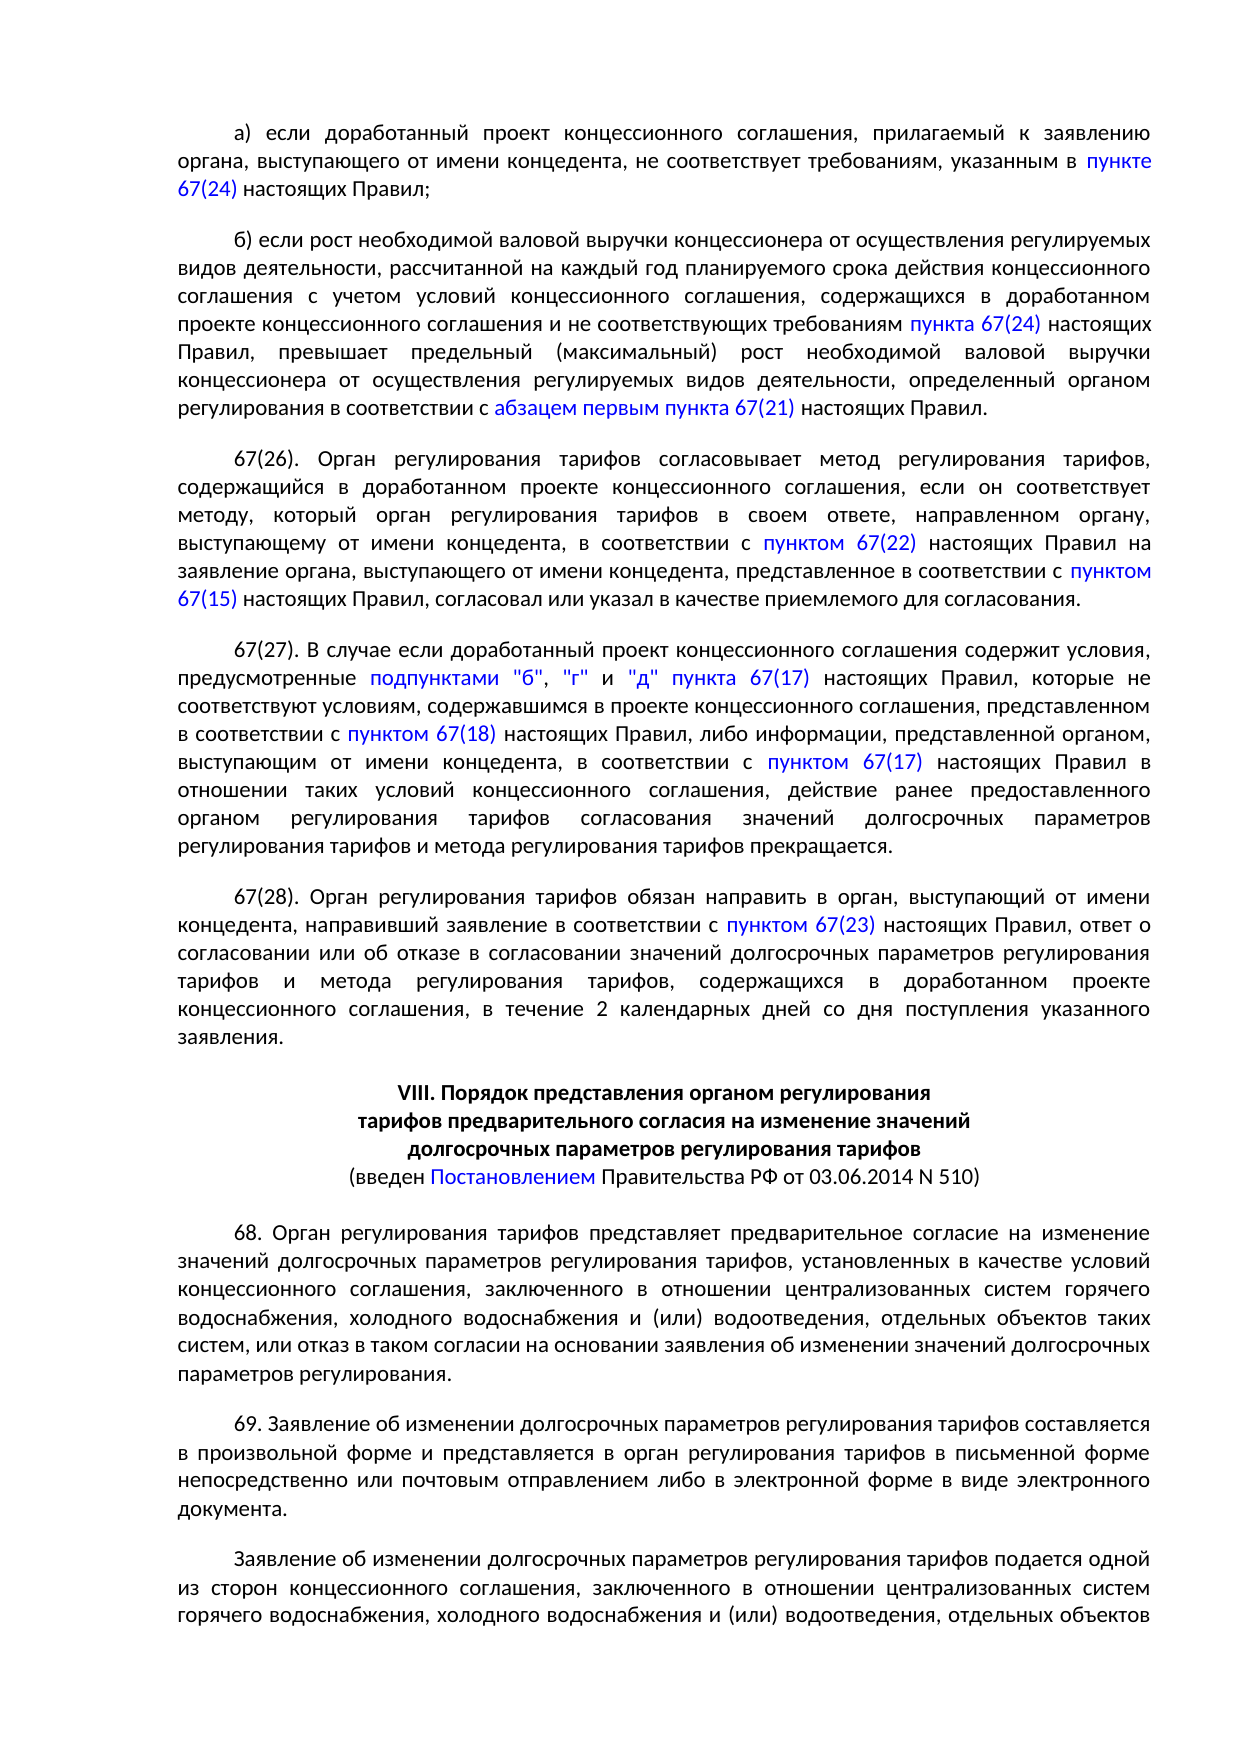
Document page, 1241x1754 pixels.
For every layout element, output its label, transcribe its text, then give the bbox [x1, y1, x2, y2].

text а) если доработанный проект концессионного соглашения, прилагаемый к заявлению органа, выступающего от имени концедента, не соответствует требованиям, указанным в пункте 67(24) настоящих Правил; [177, 118, 1152, 202]
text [177, 1544, 1152, 1629]
text б) если рост необходимой валовой выручки концессионера от осуществления регулируемых видов деятельности, рассчитанной на каждый год планируемого срока действия концессионного соглашения с учетом условий концессионного соглашения, содержащихся в доработанном проекте концессионного соглашения и не соответствующих требованиям пункта 67(24) настоящих Правил, превышает предельный (максимальный) рост необходимой валовой выручки концессионера от осуществления регулируемых видов деятельности, определенный органом регулирования в соответствии с абзацем первым пункта 67(21) настоящих Правил. [177, 225, 1152, 421]
title тарифов предварительного согласия на изменение значений [177, 1106, 1152, 1134]
text 68. Орган регулирования тарифов представляет предварительное согласие на изменение значений долгосрочных параметров регулирования тарифов, установленных в качестве условий концессионного соглашения, заключенного в отношении централизованных систем горячего водоснабжения, холодного водоснабжения и (или) водоотведения, отдельных объектов таких систем, или отказ в таком согласии на основании заявления об изменении значений долгосрочных параметров регулирования. [177, 1218, 1152, 1387]
text (введен Постановлением Правительства РФ от 03.06.2014 N 510) [177, 1162, 1152, 1191]
text 67(28). Орган регулирования тарифов обязан направить в орган, выступающий от имени концедента, направивший заявление в соответствии с пунктом 67(23) настоящих Правил, ответ о согласовании или об отказе в согласовании значений долгосрочных параметров регулирования тарифов и метода регулирования тарифов, содержащихся в доработанном проекте концессионного соглашения, в течение 2 календарных дней со дня поступления указанного заявления. [177, 882, 1152, 1050]
title VIII. Порядок представления органом регулирования [177, 1078, 1152, 1106]
text 67(26). Орган регулирования тарифов согласовывает метод регулирования тарифов, содержащийся в доработанном проекте концессионного соглашения, если он соответствует методу, который орган регулирования тарифов в своем ответе, направленном органу, выступающему от имени концедента, в соответствии с пунктом 67(22) настоящих Правил на заявление органа, выступающего от имени концедента, представленное в соответствии с пунктом 67(15) настоящих Правил, согласовал или указал в качестве приемлемого для согласования. [177, 444, 1152, 612]
text 67(27). В случае если доработанный проект концессионного соглашения содержит условия, предусмотренные подпунктами "б", "г" и "д" пункта 67(17) настоящих Правил, которые не соответствуют условиям, содержавшимся в проекте концессионного соглашения, представленном в соответствии с пунктом 67(18) настоящих Правил, либо информации, представленной органом, выступающим от имени концедента, в соответствии с пунктом 67(17) настоящих Правил в отношении таких условий концессионного соглашения, действие ранее предоставленного органом регулирования тарифов согласования значений долгосрочных параметров регулирования тарифов и метода регулирования тарифов прекращается. [177, 635, 1152, 859]
title долгосрочных параметров регулирования тарифов [177, 1134, 1152, 1162]
text 69. Заявление об изменении долгосрочных параметров регулирования тарифов составляется в произвольной форме и представляется в орган регулирования тарифов в письменной форме непосредственно или почтовым отправлением либо в электронной форме в виде электронного документа. [177, 1409, 1152, 1522]
